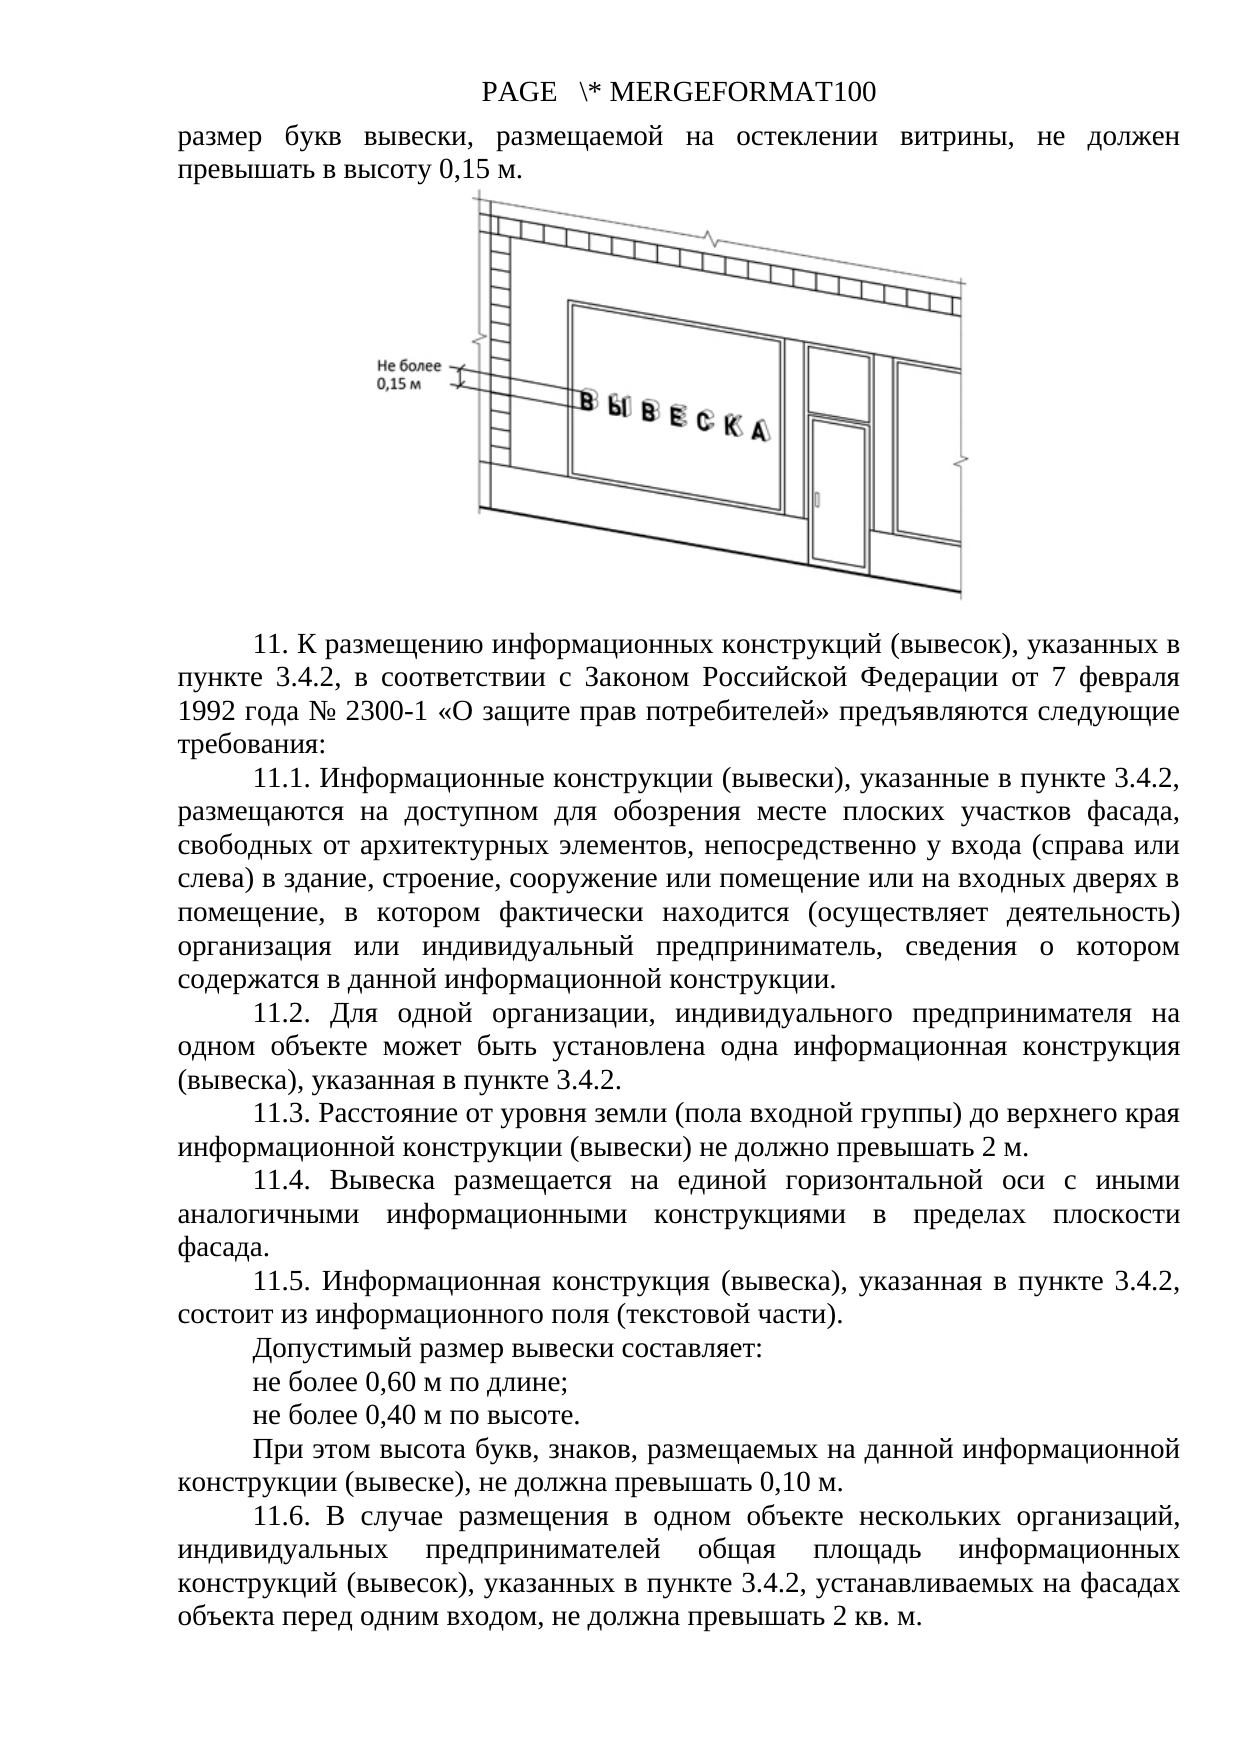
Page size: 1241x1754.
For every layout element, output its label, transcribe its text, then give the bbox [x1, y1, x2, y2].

text 11.4. Вывеска размещается на единой горизонтальной оси с иными аналогичными информационными конструкциями в пределах плоскости фасада. [177, 1162, 1181, 1263]
text 11. К размещению информационных конструкций (вывесок), указанных в пункте 3.4.2, в соответствии с Законом Российской Федерации от 7 февраля 1992 года № 2300-1 «О защите прав потребителей» предъявляются следующие требования: [177, 626, 1181, 760]
text 11.3. Расстояние от уровня земли (пола входной группы) до верхнего края информационной конструкции (вывески) не должно превышать . [177, 1095, 1181, 1162]
picture [355, 185, 1054, 626]
text 11.5. Информационная конструкция (вывеска), указанная в пункте 3.4.2, состоит из информационного поля (текстовой части). [177, 1263, 1181, 1330]
text не более по длине; [177, 1364, 1181, 1397]
text 11.1. Информационные конструкции (вывески), указанные в пункте 3.4.2, размещаются на доступном для обозрения месте плоских участков фасада, свободных от архитектурных элементов, непосредственно у входа (справа или слева) в здание, строение, сооружение или помещение или на входных дверях в помещение, в котором фактически находится (осуществляет деятельность) организация или индивидуальный предприниматель, сведения о котором содержатся в данной информационной конструкции. [177, 760, 1181, 995]
text При этом высота букв, знаков, размещаемых на данной информационной конструкции (вывеске), не должна превышать . [177, 1431, 1181, 1498]
text не более по высоте. [177, 1397, 1181, 1431]
text 11.6. В случае размещения в одном объекте нескольких организаций, индивидуальных предпринимателей общая площадь информационных конструкций (вывесок), указанных в пункте 3.4.2, устанавливаемых на фасадах объекта перед одним входом, не должна превышать . [177, 1498, 1181, 1632]
text Допустимый размер вывески составляет: [177, 1330, 1181, 1364]
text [177, 118, 1181, 185]
text 11.2. Для одной организации, индивидуального предпринимателя на одном объекте может быть установлена одна информационная конструкция (вывеска), указанная в пункте 3.4.2. [177, 995, 1181, 1095]
